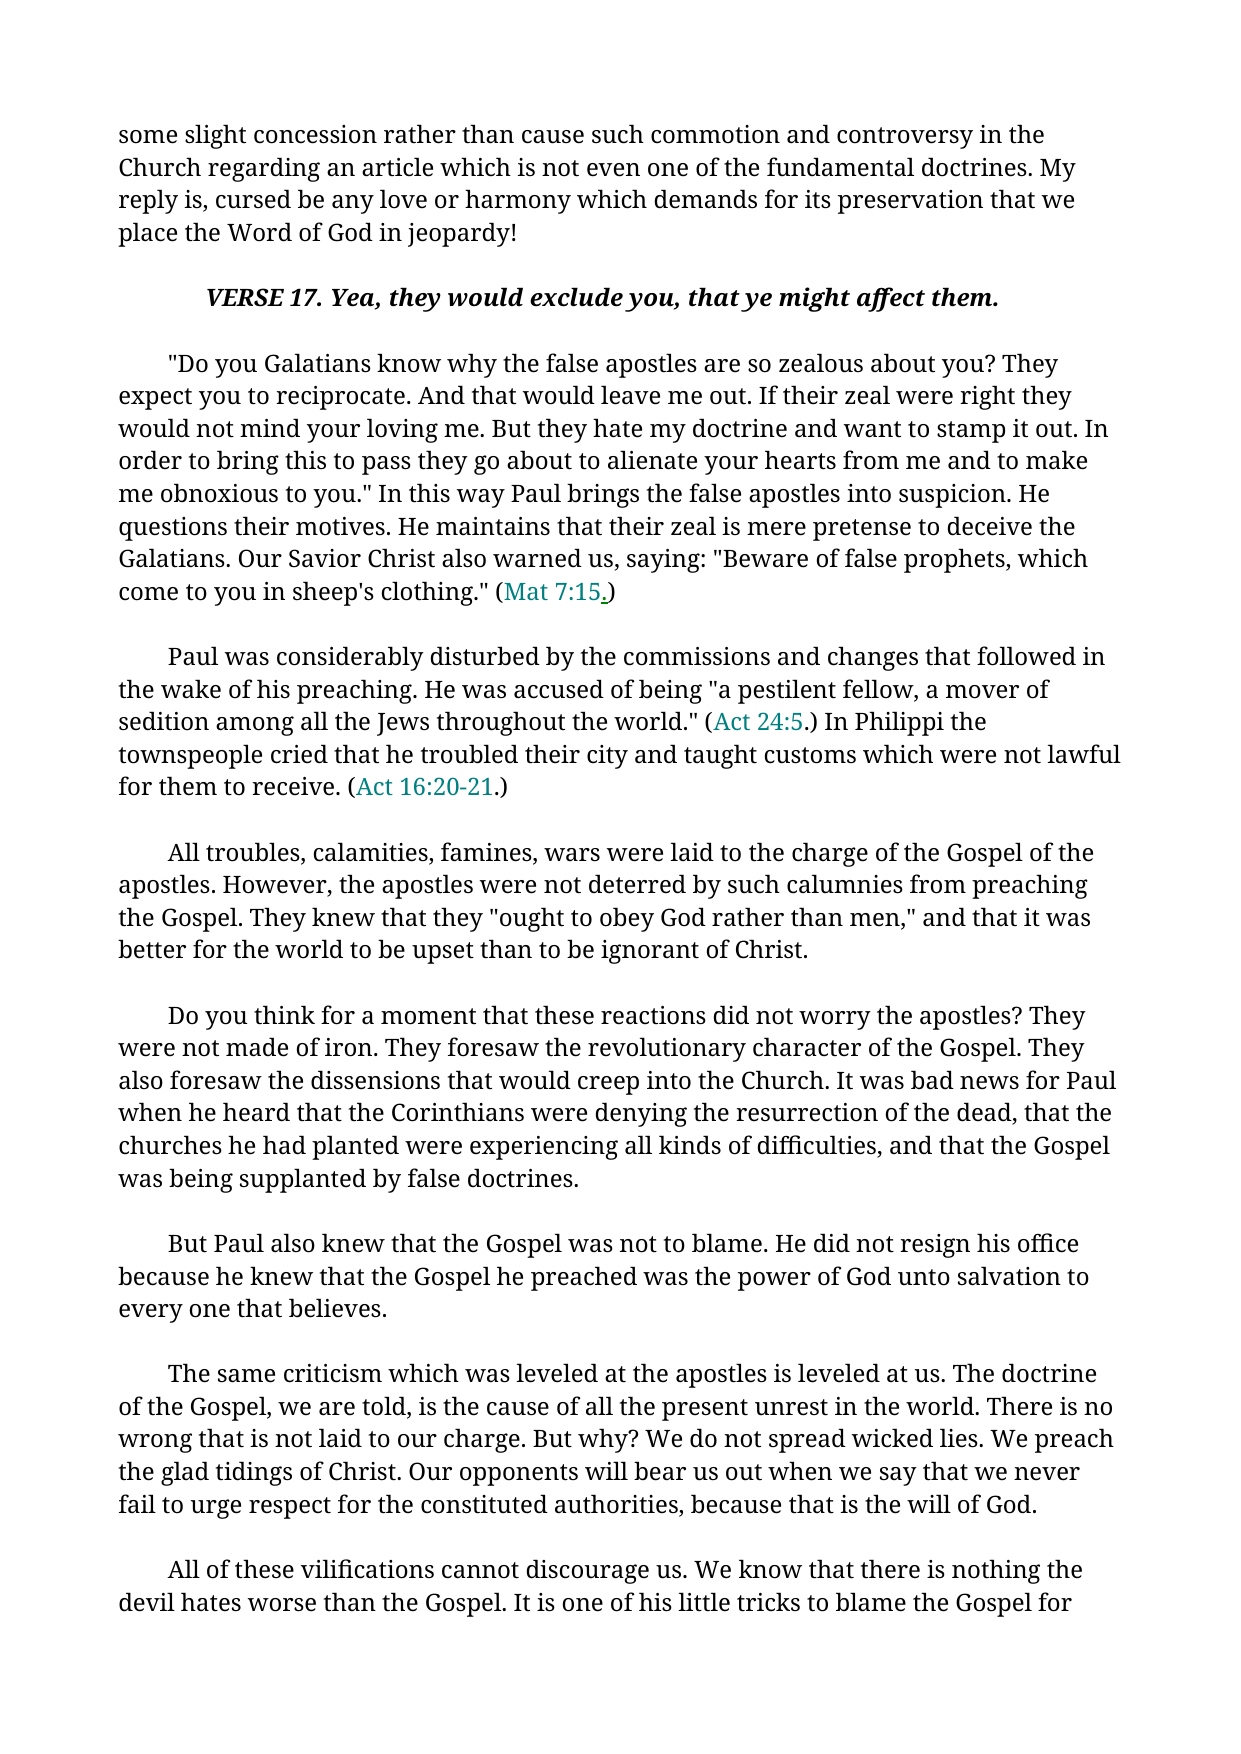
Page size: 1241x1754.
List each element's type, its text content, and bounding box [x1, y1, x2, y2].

text But Paul also knew that the Gospel was not to blame. He did not resign his office because he knew that the Gospel he preached was the power of God unto salvation to every one that believes. [118, 1227, 1122, 1324]
text All troubles, calamities, famines, wars were laid to the charge of the Gospel of the apostles. However, the apostles were not deterred by such calumnies from preaching the Gospel. They knew that they "ought to obey God rather than men," and that it was better for the world to be upset than to be ignorant of Christ. [118, 835, 1122, 966]
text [118, 118, 1122, 248]
text Paul was considerably disturbed by the commissions and changes that followed in the wake of his preaching. He was accused of being "a pestilent fellow, a mover of sedition among all the Jews throughout the world." (Act 24:5.) In Philippi the townspeople cried that he troubled their city and taught customs which were not lawful for them to receive. (Act 16:20-21.) [118, 640, 1122, 803]
text The same criticism which was leveled at the apostles is leveled at us. The doctrine of the Gospel, we are told, is the cause of all the present unrest in the world. There is no wrong that is not laid to our charge. But why? We do not spread wicked lies. We preach the glad tidings of Christ. Our opponents will bear us out when we say that we never fail to urge respect for the constituted authorities, because that is the will of God. [118, 1357, 1122, 1520]
text "Do you Galatians know why the false apostles are so zealous about you? They expect you to reciprocate. And that would leave me out. If their zeal were right they would not mind your loving me. But they hate my doctrine and want to stamp it out. In order to bring this to pass they go about to alienate your hearts from me and to make me obnoxious to you." In this way Paul brings the false apostles into suspicion. He questions their motives. He maintains that their zeal is mere pretense to deceive the Galatians. Our Savior Christ also warned us, saying: "Beware of false prophets, which come to you in sheep's clothing." (Mat 7:15.) [118, 346, 1122, 607]
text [118, 1553, 1122, 1618]
text Do you think for a moment that these reactions did not worry the apostles? They were not made of iron. They foresaw the revolutionary character of the Gospel. They also foresaw the dissensions that would creep into the Church. It was bad news for Paul when he heard that the Corinthians were denying the resurrection of the dead, that the churches he had planted were experiencing all kinds of difficulties, and that the Gospel was being supplanted by false doctrines. [118, 998, 1122, 1194]
text VERSE 17. Yea, they would exclude you, that ye might affect them. [118, 281, 1122, 314]
